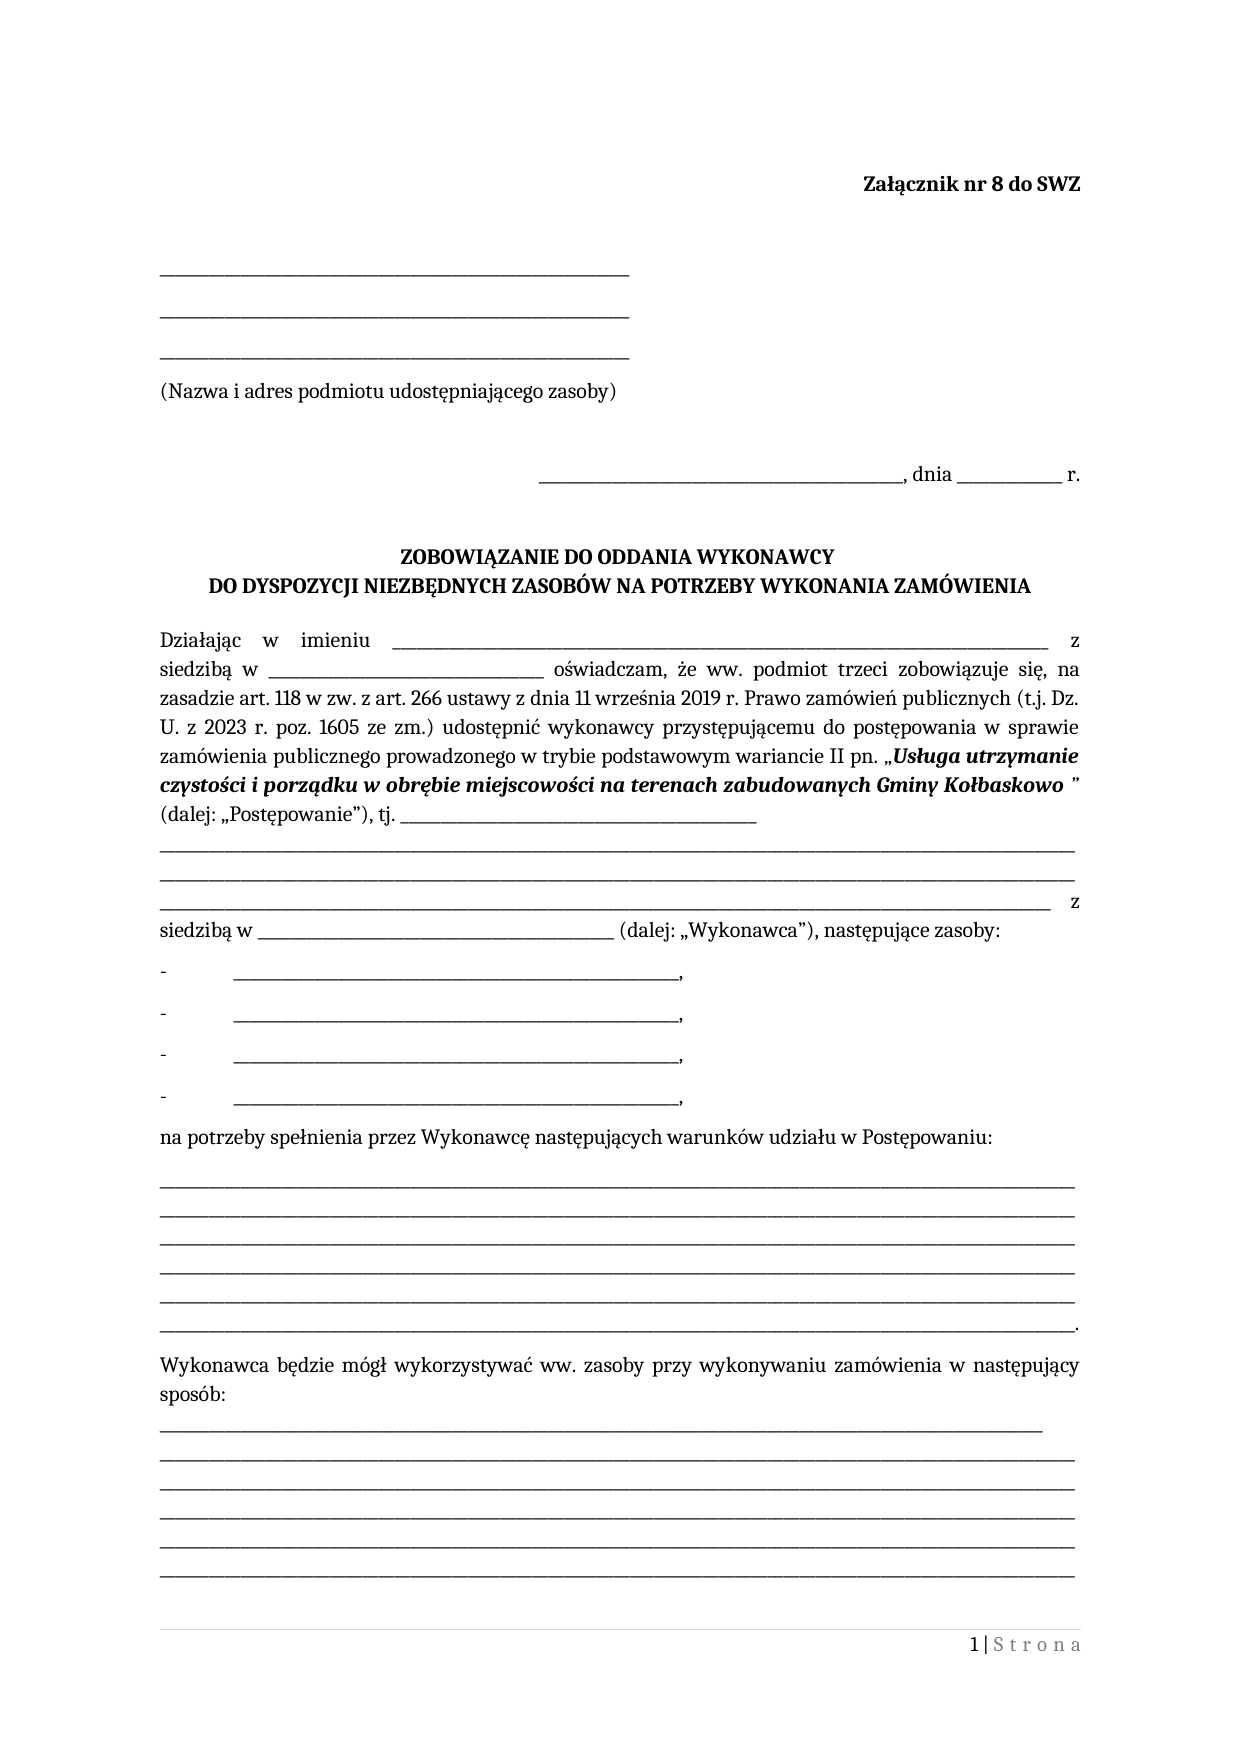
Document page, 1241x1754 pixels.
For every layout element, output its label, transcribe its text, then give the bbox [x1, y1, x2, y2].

text (Nazwa i adres podmiotu udostępniającego zasoby) [159, 379, 1081, 404]
text __________________________________________________________ [159, 296, 1081, 322]
text - _______________________________________________________, [159, 1083, 1081, 1109]
text Załącznik nr 8 do SWZ [159, 172, 1081, 197]
text ZOBOWIĄZANIE DO ODDANIA WYKONAWCY DO DYSPOZYCJI NIEZBĘDNYCH ZASOBÓW NA POTRZEBY WYKONANIA ZAMÓWIENIA [159, 545, 1081, 599]
text na potrzeby spełnienia przez Wykonawcę następujących warunków udziału w Postępowaniu: [159, 1125, 1081, 1150]
text __________________________________________________________ [159, 255, 1081, 280]
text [159, 1411, 1081, 1581]
text _____________________________________________, dnia _____________ r. [159, 462, 1081, 487]
text - _______________________________________________________, [159, 1001, 1081, 1026]
text Działając w imieniu _________________________________________________________________________________ z siedzibą w __________________________________ oświadczam, że ww. podmiot trzeci zobowiązuje się, na zasadzie art. 118 w zw. z art. 266 ustawy z dnia 11 września 2019 r. Prawo zamówień publicznych (t.j. Dz. U. z 2023 r. poz. 1605 ze zm.) udostępnić wykonawcy przystępującemu do postępowania w sprawie zamówienia publicznego prowadzonego w trybie podstawowym wariancie II pn. „Usługa utrzymanie czystości i porządku w obrębie miejscowości na terenach zabudowanych Gminy Kołbaskowo ” (dalej: „Postępowanie”), tj. ____________________________________________ [159, 628, 1081, 827]
text __________________________________________________________________________________________________________________________________________________________________________________________________________________________________ [159, 831, 1081, 885]
text Wykonawca będzie mógł wykorzystywać ww. zasoby przy wykonywaniu zamówienia w następujący sposób: [159, 1353, 1081, 1407]
text - _______________________________________________________, [159, 1042, 1081, 1067]
text ______________________________________________________________________________________________________________________________________________________________________________________________________________________________________________________________________________________________________________________________________________________________________________________________________________________________________________________________________________________________________________________________________________________________________________________________________________________________________________________________________________________________________. [159, 1166, 1081, 1336]
text ______________________________________________________________________________________________________________ z siedzibą w ____________________________________________ (dalej: „Wykonawca”), następujące zasoby: [159, 889, 1081, 943]
text __________________________________________________________ [159, 338, 1081, 363]
text - _______________________________________________________, [159, 959, 1081, 984]
